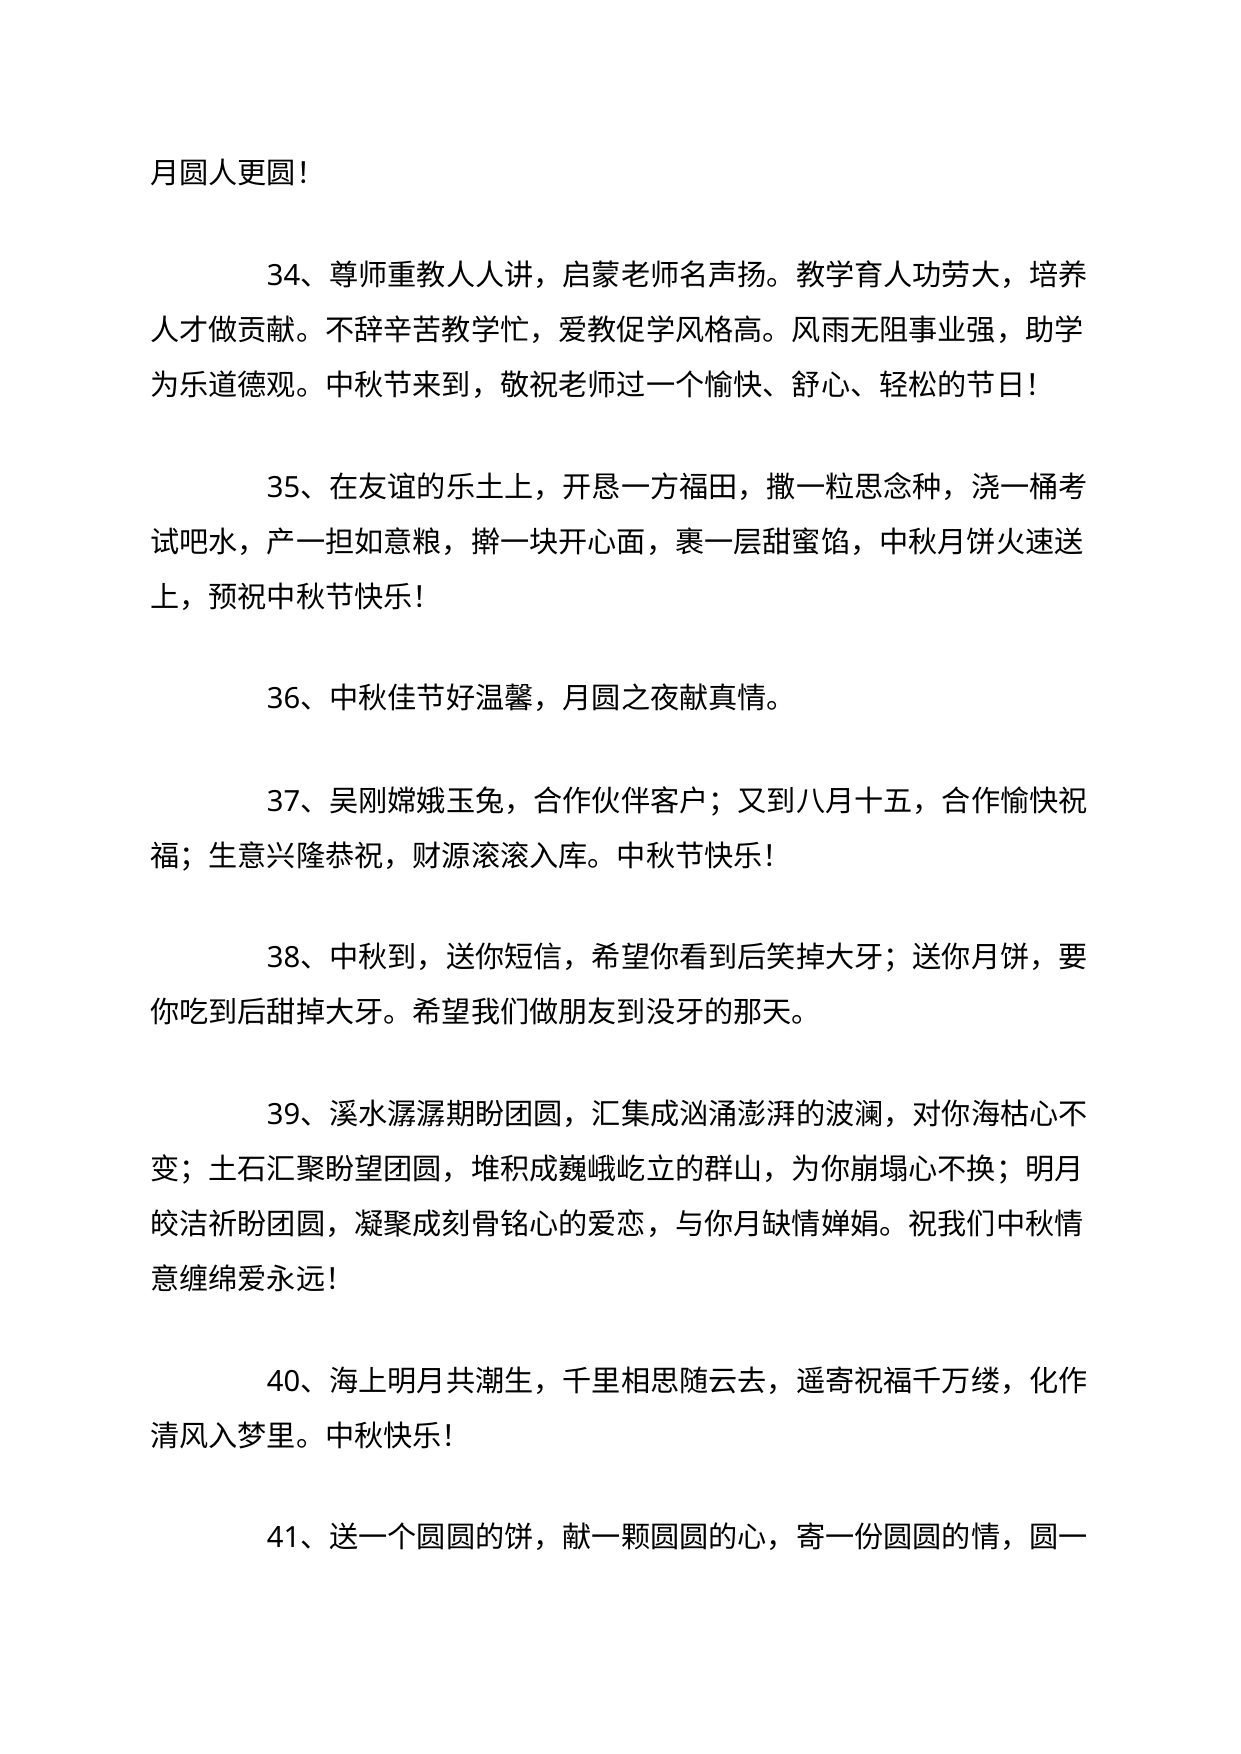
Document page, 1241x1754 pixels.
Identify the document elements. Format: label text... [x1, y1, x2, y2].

text 36、中秋佳节好温馨，月圆之夜献真情。 [150, 675, 1090, 717]
text 39、溪水潺潺期盼团圆，汇集成汹涌澎湃的波澜，对你海枯心不变；土石汇聚盼望团圆，堆积成巍峨屹立的群山，为你崩塌心不换；明月皎洁祈盼团圆，凝聚成刻骨铭心的爱恋，与你月缺情婵娟。祝我们中秋情意缠绵爱永远！ [150, 1091, 1090, 1298]
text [150, 150, 1090, 192]
text 35、在友谊的乐土上，开恳一方福田，撒一粒思念种，浇一桶考试吧水，产一担如意粮，擀一块开心面，裹一层甜蜜馅，中秋月饼火速送上，预祝中秋节快乐！ [150, 463, 1090, 616]
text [150, 1514, 1090, 1556]
text 34、尊师重教人人讲，启蒙老师名声扬。教学育人功劳大，培养人才做贡献。不辞辛苦教学忙，爱教促学风格高。风雨无阻事业强，助学为乐道德观。中秋节来到，敬祝老师过一个愉快、舒心、轻松的节日！ [150, 252, 1090, 404]
text 38、中秋到，送你短信，希望你看到后笑掉大牙；送你月饼，要你吃到后甜掉大牙。希望我们做朋友到没牙的那天。 [150, 934, 1090, 1031]
text 37、吴刚嫦娥玉兔，合作伙伴客户；又到八月十五，合作愉快祝福；生意兴隆恭祝，财源滚滚入库。中秋节快乐！ [150, 777, 1090, 874]
text 40、海上明月共潮生，千里相思随云去，遥寄祝福千万缕，化作清风入梦里。中秋快乐！ [150, 1357, 1090, 1454]
